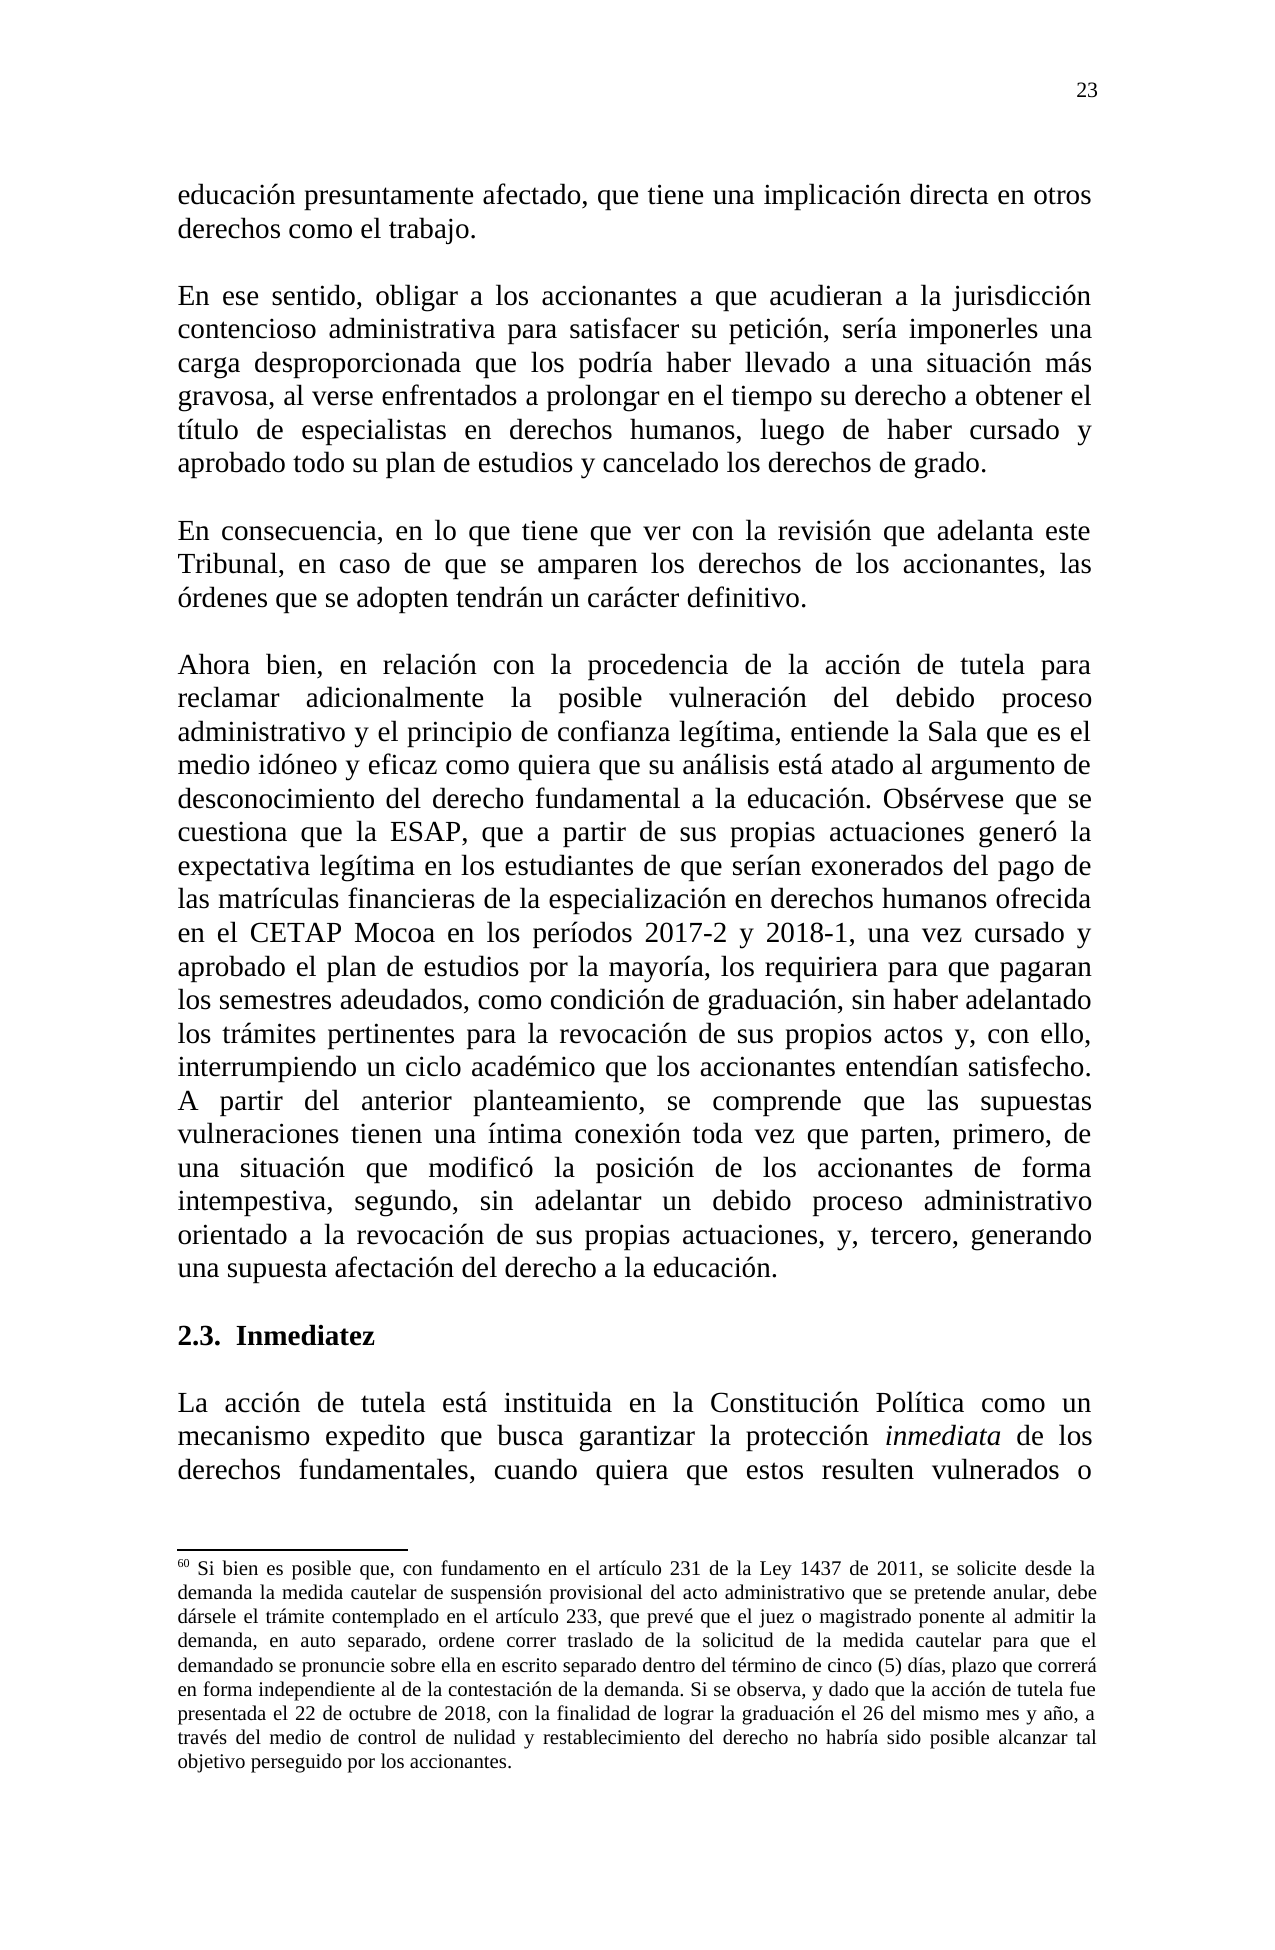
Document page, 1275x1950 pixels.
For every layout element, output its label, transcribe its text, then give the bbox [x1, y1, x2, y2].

list Ahora bien, en relación con la procedencia de la acción de tutela para reclamar adicionalmente la posible vulneración del debido proceso administrativo y el principio de confianza legítima, entiende la Sala que es el medio idóneo y eficaz como quiera que su análisis está atado al argumento de desconocimiento del derecho fundamental a la educación. Obsérvese que se cuestiona que la ESAP, que a partir de sus propias actuaciones generó la expectativa legítima en los estudiantes de que serían exonerados del pago de las matrículas financieras de la especialización en derechos humanos ofrecida en el CETAP Mocoa en los períodos 2017-2 y 2018-1, una vez cursado y aprobado el plan de estudios por la mayoría, los requiriera para que pagaran los semestres adeudados, como condición de graduación, sin haber adelantado los trámites pertinentes para la revocación de sus propios actos y, con ello, interrumpiendo un ciclo académico que los accionantes entendían satisfecho. A partir del anterior planteamiento, se comprende que las supuestas vulneraciones tienen una íntima conexión toda vez que parten, primero, de una situación que modificó la posición de los accionantes de forma intempestiva, segundo, sin adelantar un debido proceso administrativo orientado a la revocación de sus propias actuaciones, y, tercero, generando una supuesta afectación del derecho a la educación. [177, 647, 1093, 1284]
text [177, 177, 1093, 244]
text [177, 1385, 1093, 1485]
text En ese sentido, obligar a los accionantes a que acudieran a la jurisdicción contencioso administrativa para satisfacer su petición, sería imponerles una carga desproporcionada que los podría haber llevado a una situación más gravosa, al verse enfrentados a prolongar en el tiempo su derecho a obtener el título de especialistas en derechos humanos, luego de haber cursado y aprobado todo su plan de estudios y cancelado los derechos de grado. [177, 278, 1093, 479]
text En consecuencia, en lo que tiene que ver con la revisión que adelanta este Tribunal, en caso de que se amparen los derechos de los accionantes, las órdenes que se adopten tendrán un carácter definitivo. [177, 513, 1093, 613]
text 2.3. Inmediatez [177, 1318, 1093, 1351]
